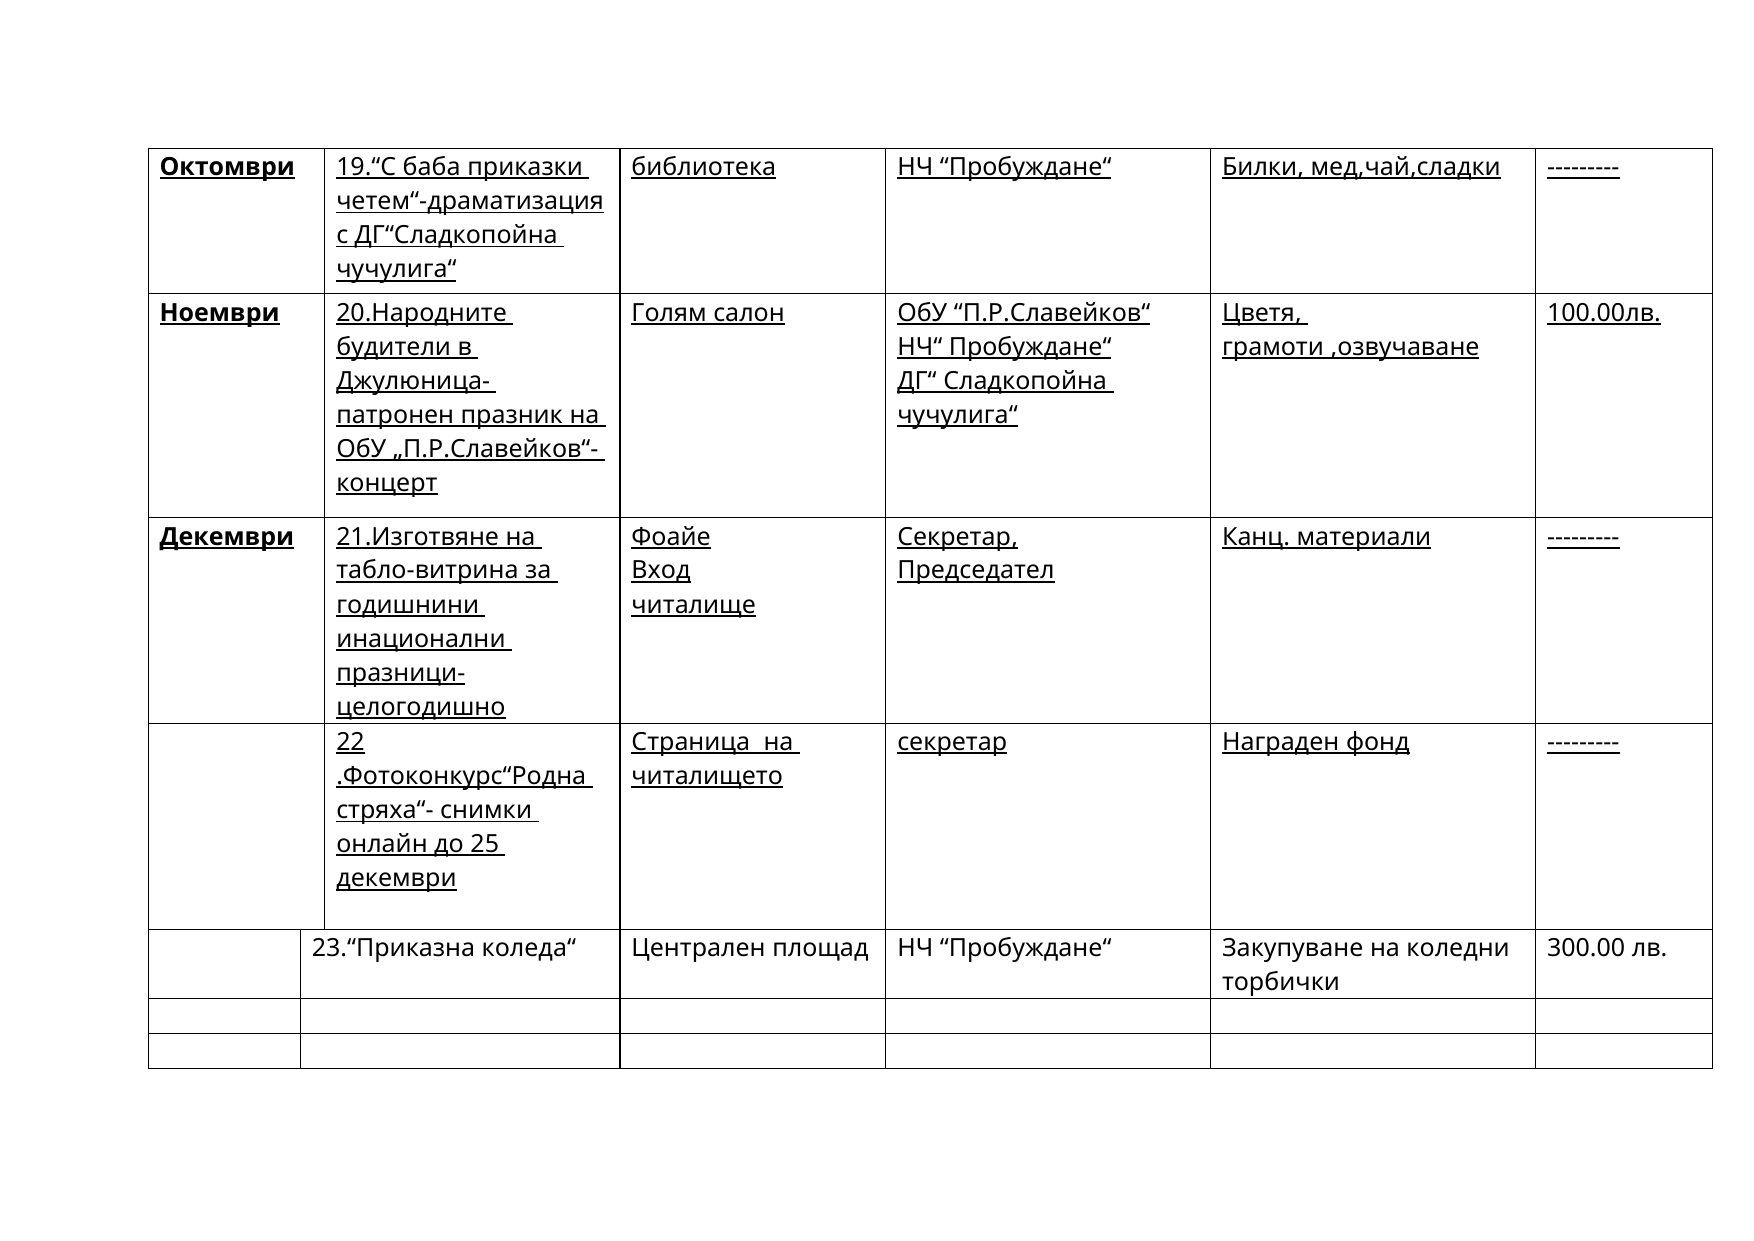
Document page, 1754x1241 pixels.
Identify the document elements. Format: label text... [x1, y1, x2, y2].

table_cell [1536, 1034, 1712, 1068]
table_cell Централен площад [621, 930, 885, 998]
table_cell [149, 999, 300, 1033]
table_cell ОбУ “П.Р.Славейков“ НЧ“ Пробуждане“ ДГ“ Сладкопойна чучулига“ [886, 294, 1210, 517]
table_cell НЧ “Пробуждане“ [886, 930, 1210, 998]
table_cell Билки, мед,чай,сладки [1211, 149, 1535, 293]
table_cell 19.“С баба приказки четем“-драматизация с ДГ“Сладкопойна чучулига“ [325, 149, 619, 293]
table_cell 22.Фотоконкурс“Родна стряха“- снимки онлайн до 25 декември [325, 724, 619, 929]
table_cell --------- [1536, 518, 1712, 722]
table_cell Цветя, грамоти ,озвучаване [1211, 294, 1535, 517]
table_cell Закупуване на коледни торбички [1211, 930, 1535, 998]
table_cell [301, 1034, 619, 1068]
table_cell Декември [149, 518, 324, 722]
table_cell Награден фонд [1211, 724, 1535, 929]
table_cell --------- [1536, 724, 1712, 929]
table_cell НЧ “Пробуждане“ [886, 149, 1210, 293]
table_cell [886, 999, 1210, 1033]
table_cell [621, 1034, 885, 1068]
table_cell Канц. материали [1211, 518, 1535, 722]
table_cell [1211, 999, 1535, 1033]
table_cell 100.00лв. [1536, 294, 1712, 517]
table_cell Ноември [149, 294, 324, 517]
table_cell Фоайе Вход читалище [621, 518, 885, 722]
table_cell секретар [886, 724, 1210, 929]
table_cell 23.“Приказна коледа“ [301, 930, 619, 998]
table_cell [621, 999, 885, 1033]
table_cell библиотека [621, 149, 885, 293]
table_cell [301, 999, 619, 1033]
table_cell [149, 930, 300, 998]
table_cell 20.Народните будители в Джулюница- патронен празник на ОбУ „П.Р.Славейков“- концерт [325, 294, 619, 517]
table_cell [1536, 999, 1712, 1033]
table_cell [149, 724, 324, 929]
table_cell Голям салон [621, 294, 885, 517]
table_cell Страница на читалището [621, 724, 885, 929]
table_cell [1211, 1034, 1535, 1068]
table_cell --------- [1536, 149, 1712, 293]
table_cell 300.00 лв. [1536, 930, 1712, 998]
table_cell Секретар, Председател [886, 518, 1210, 722]
table_cell Октомври [149, 149, 324, 293]
table_cell [149, 1034, 300, 1068]
table_cell [886, 1034, 1210, 1068]
table_cell 21.Изготвяне на табло-витрина за годишнини инационални празници-целогодишно [325, 518, 619, 722]
